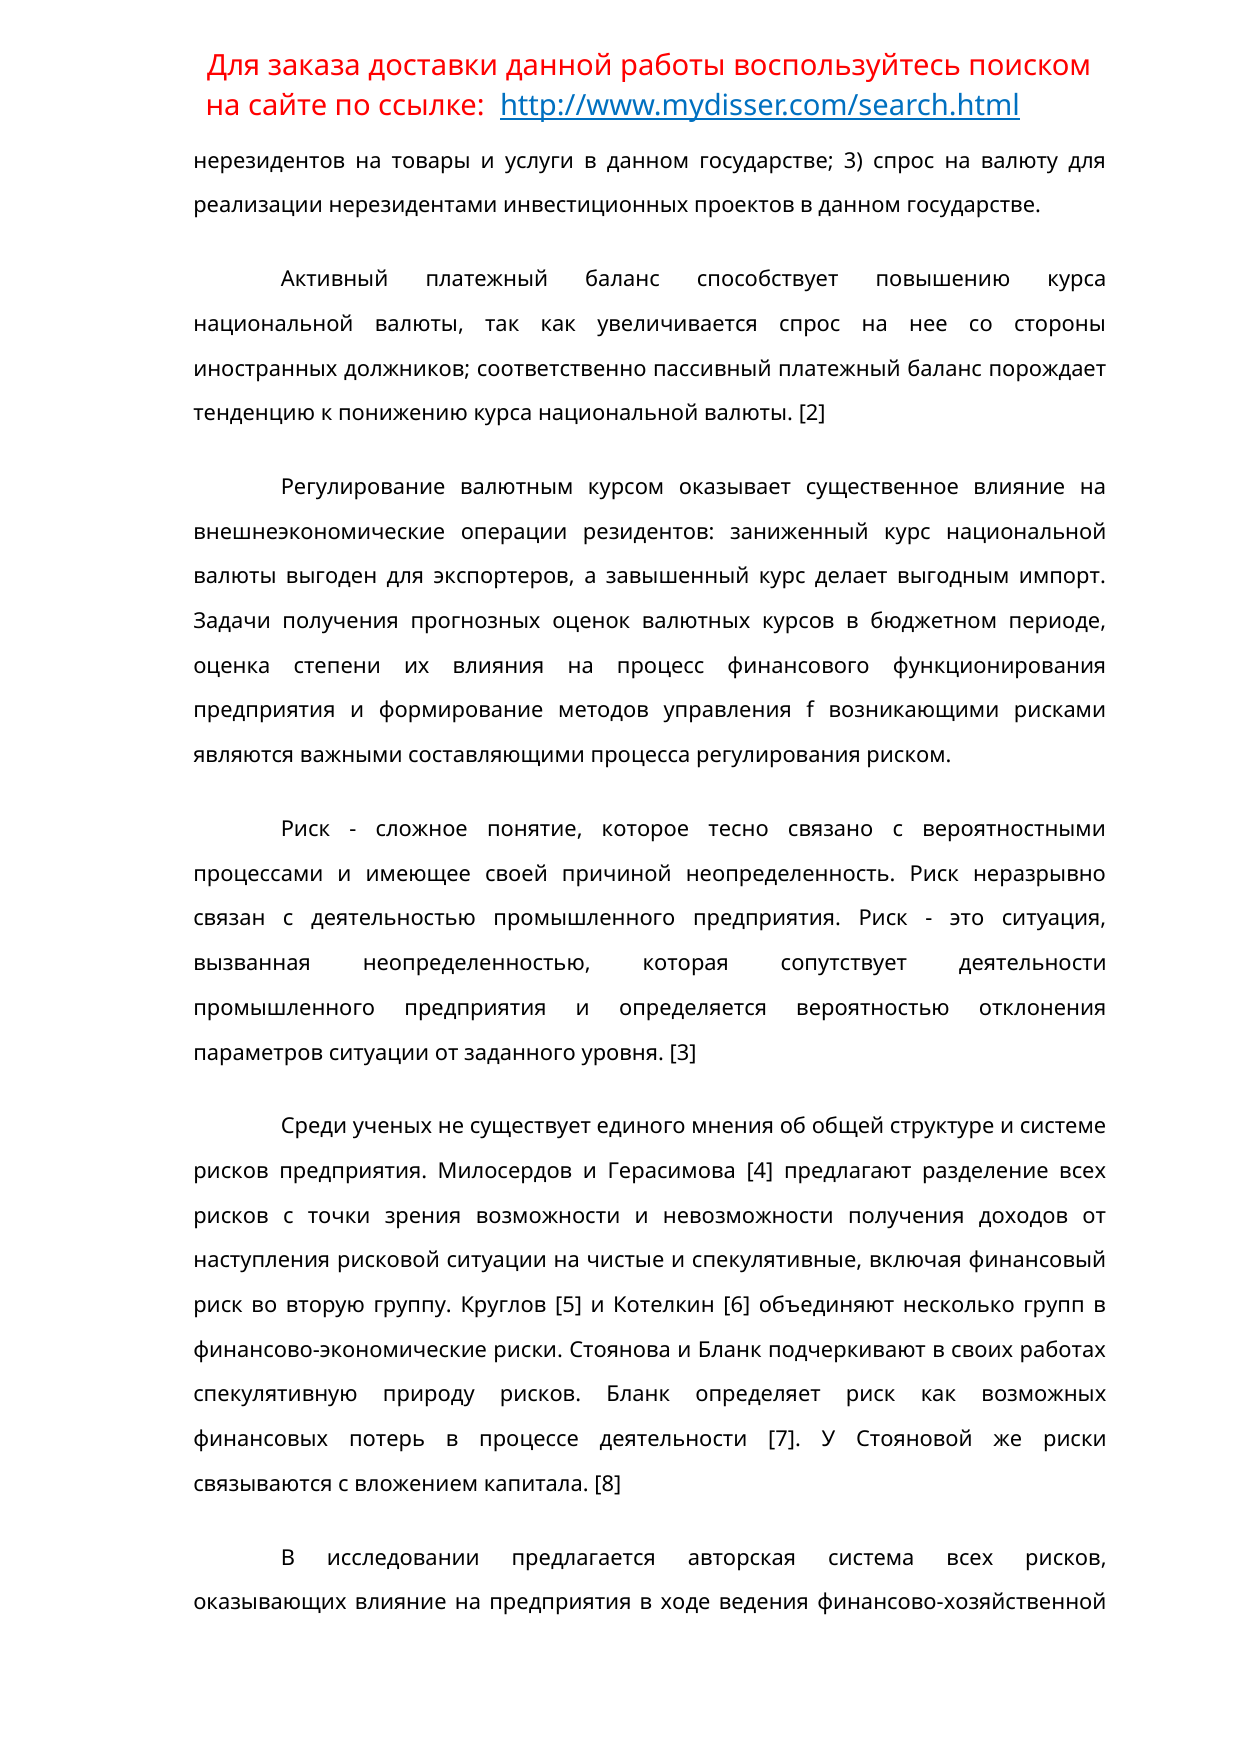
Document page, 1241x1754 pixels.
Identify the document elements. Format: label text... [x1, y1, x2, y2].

text Активный платежный баланс способствует повышению курса национальной валюты, так как увеличивается спрос на нее со стороны иностранных должников; соответственно пассивный платежный баланс порождает тенденцию к понижению курса национальной валюты. [2] [193, 263, 1107, 427]
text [193, 1542, 1107, 1616]
text Регулирование валютным курсом оказывает существенное влияние на внешнеэкономические операции резидентов: заниженный курс национальной валюты выгоден для экспортеров, а завышенный курс делает выгодным импорт. Задачи получения прогнозных оценок валютных курсов в бюджетном периоде, оценка степени их влияния на процесс финансового функционирования предприятия и формирование методов управления f возникающими рисками являются важными составляющими процесса регулирования риском. [193, 471, 1107, 769]
text Риск - сложное понятие, которое тесно связано с вероятностными процессами и имеющее своей причиной неопределенность. Риск неразрывно связан с деятельностью промышленного предприятия. Риск - это ситуация, вызванная неопределенностью, которая сопутствует деятельности промышленного предприятия и определяется вероятностью отклонения параметров ситуации от заданного уровня. [3] [193, 813, 1107, 1066]
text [193, 144, 1107, 219]
text Среди ученых не существует единого мнения об общей структуре и системе рисков предприятия. Милосердов и Герасимова [4] предлагают разделение всех рисков с точки зрения возможности и невозможности получения доходов от наступления рисковой ситуации на чистые и спекулятивные, включая финансовый риск во вторую группу. Круглов [5] и Котелкин [6] объединяют несколько групп в финансово-экономические риски. Стоянова и Бланк подчеркивают в своих работах спекулятивную природу рисков. Бланк определяет риск как возможных финансовых потерь в процессе деятельности [7]. У Стояновой же риски связываются с вложением капитала. [8] [193, 1110, 1107, 1498]
